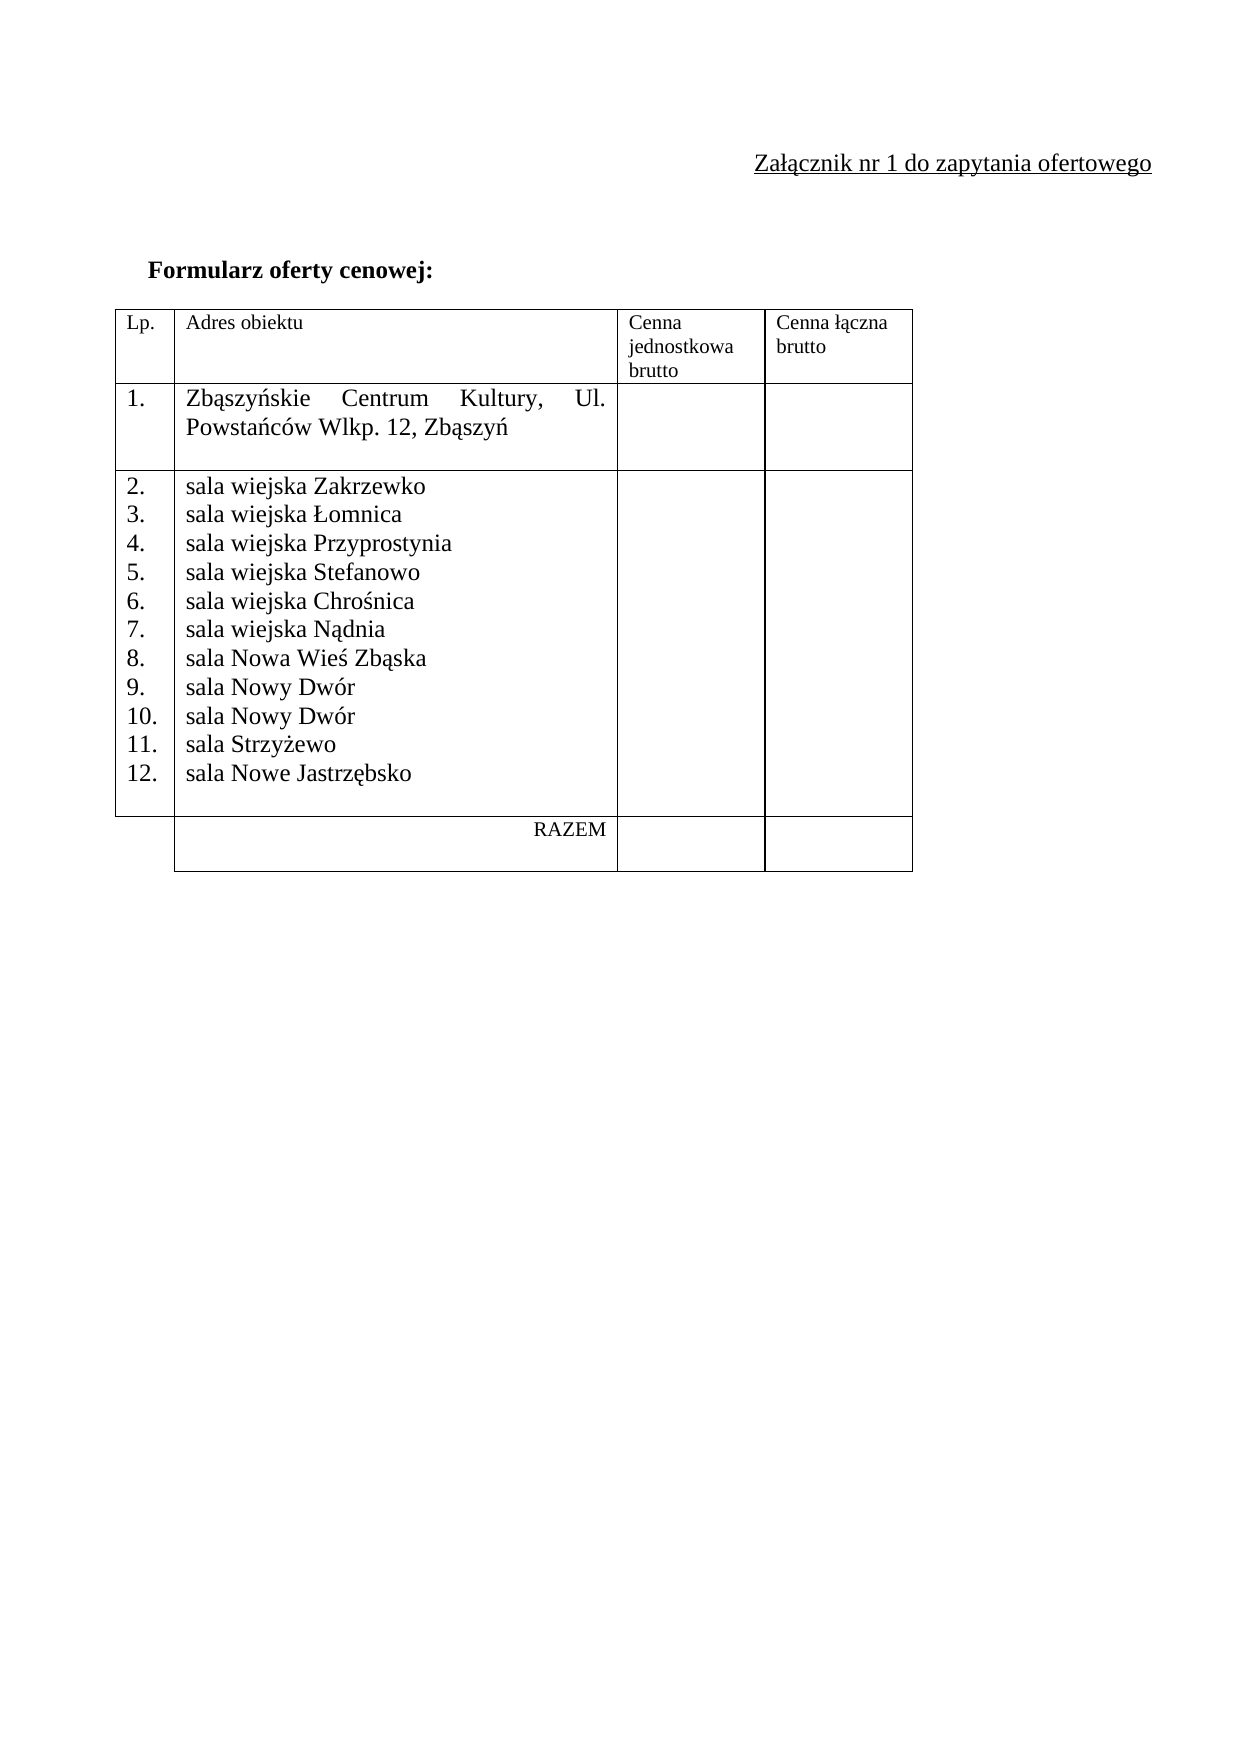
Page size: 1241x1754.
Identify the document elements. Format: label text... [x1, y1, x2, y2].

table_cell [766, 817, 912, 871]
text Załącznik nr 1 do zapytania ofertowego [148, 148, 1152, 176]
table_cell RAZEM [175, 817, 617, 871]
table_header Adres obiektu [175, 310, 617, 382]
table_cell [618, 817, 764, 871]
table_cell 2. 3. 4. 5. 6. 7. 8. 9. 10. 11. 12. [116, 471, 174, 816]
table_cell [766, 471, 912, 816]
table_header Cenna łączna brutto [766, 310, 912, 382]
table_header Lp. [116, 310, 174, 382]
table_cell [618, 384, 764, 470]
table_header Cenna jednostkowa brutto [618, 310, 764, 382]
text Formularz oferty cenowej: [148, 255, 1152, 284]
table_cell 1. [116, 384, 174, 470]
table_cell sala wiejska Zakrzewko sala wiejska Łomnica sala wiejska Przyprostynia sala wiejska Stefanowo sala wiejska Chrośnica sala wiejska Nądnia sala Nowa Wieś Zbąska sala Nowy Dwór sala Nowy Dwór sala Strzyżewo sala Nowe Jastrzębsko [175, 471, 617, 816]
table_cell Zbąszyńskie Centrum Kultury, Ul. Powstańców Wlkp. 12, Zbąszyń [175, 384, 617, 470]
table_cell [618, 471, 764, 816]
table_cell [766, 384, 912, 470]
